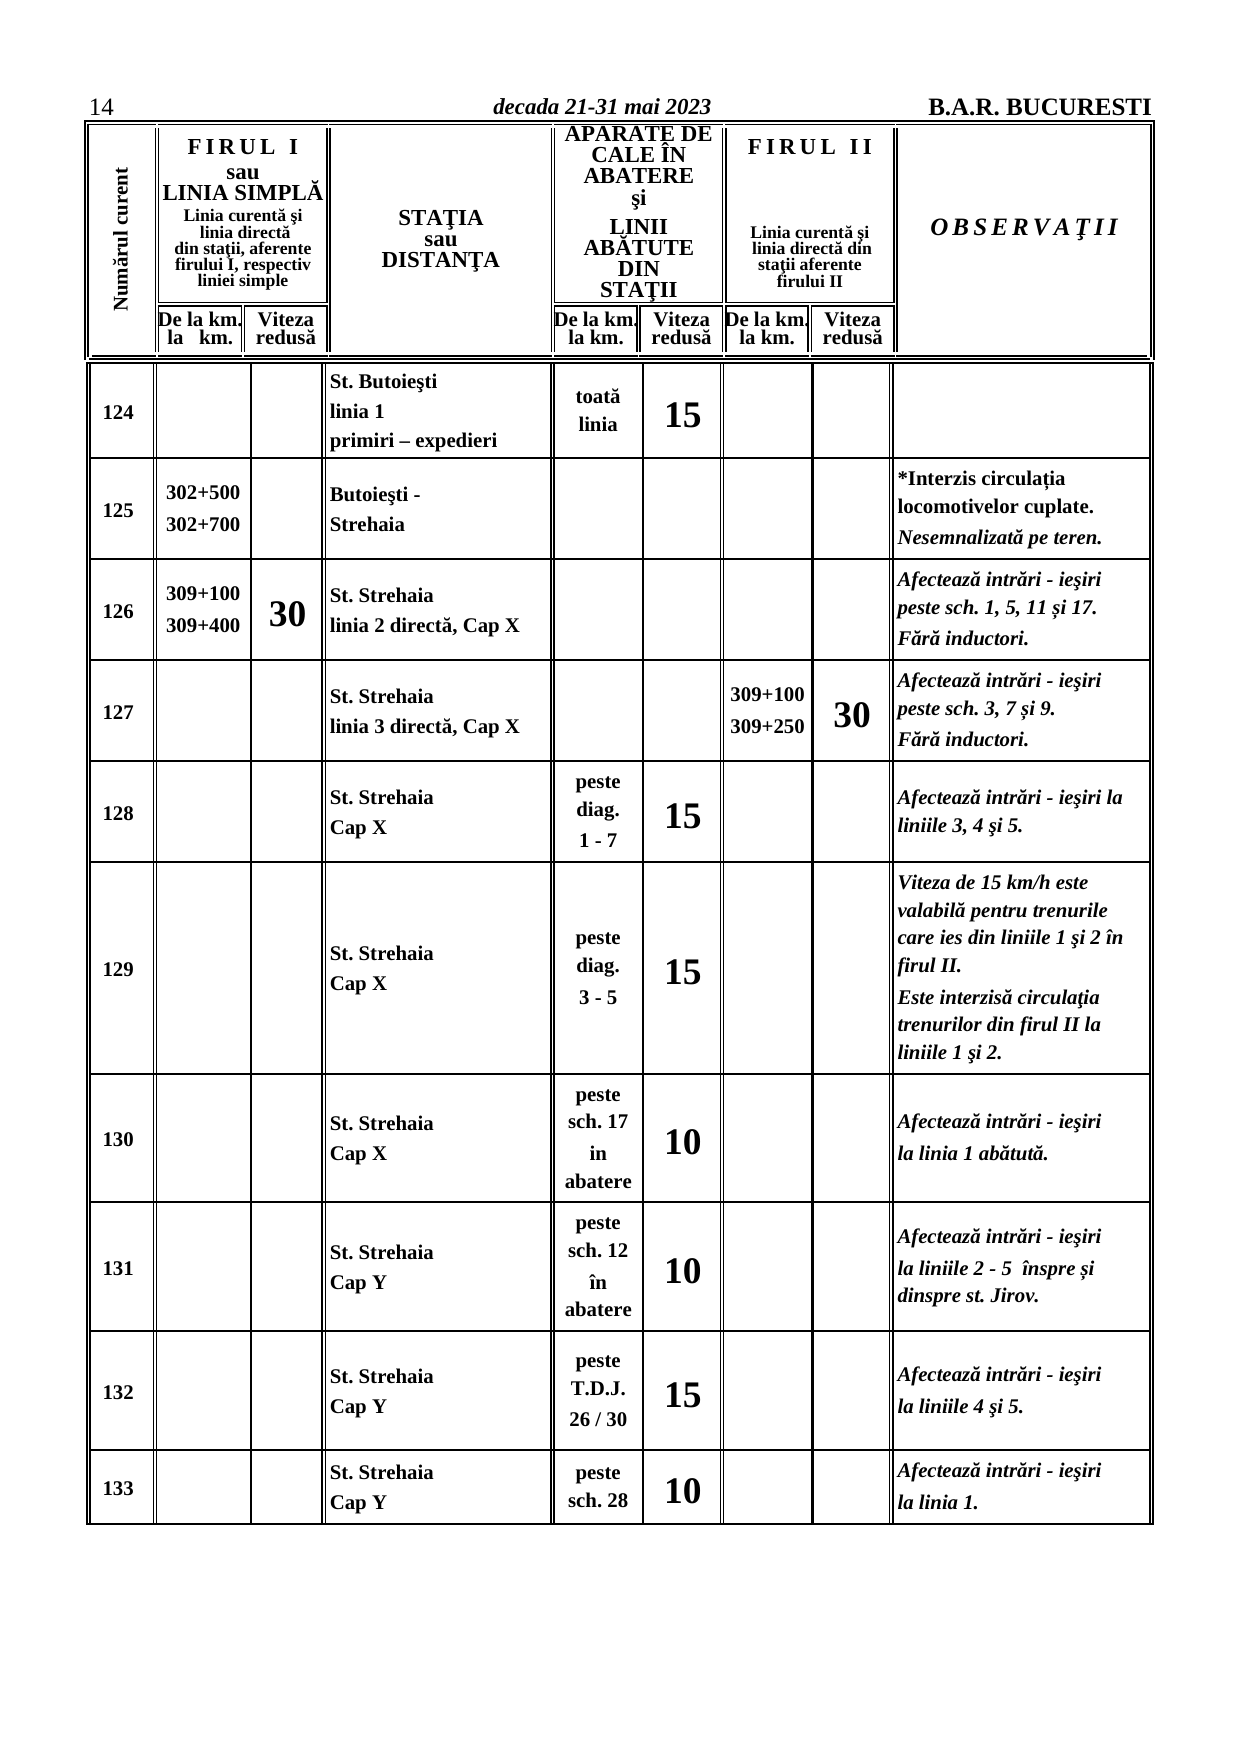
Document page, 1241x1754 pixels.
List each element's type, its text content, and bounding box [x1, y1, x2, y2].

table_cell St. Strehaia linia 3 directă, Cap X [326, 661, 550, 760]
table_cell [724, 560, 811, 659]
table_cell [91, 1075, 153, 1201]
table_cell [814, 863, 889, 1072]
table_cell [644, 661, 720, 760]
table_cell [157, 661, 250, 760]
table_cell [555, 459, 642, 558]
table_cell [91, 661, 153, 760]
table_cell Afectează intrări - ieşiri la liniile 2 - 5 înspre și dinspre st. Jirov. [894, 1203, 1149, 1330]
table_cell 302+500 302+700 [157, 459, 250, 558]
table_cell St. Strehaia Cap Y [326, 1451, 550, 1522]
table_cell 10 [644, 1075, 720, 1201]
table_cell St. Butoieşti linia 1 primiri – expedieri [326, 364, 550, 457]
table_cell peste diag. 3 - 5 [555, 863, 642, 1072]
table_cell 15 [644, 1332, 720, 1449]
table_cell [555, 560, 642, 659]
table_cell peste diag. 1 - 7 [555, 762, 642, 861]
table_cell [157, 1203, 250, 1330]
table_cell [724, 1203, 811, 1330]
table_cell St. Strehaia linia 2 directă, Cap X [326, 560, 550, 659]
table_cell [91, 1451, 153, 1522]
table_cell [724, 762, 811, 861]
table_cell [91, 560, 153, 659]
table_cell [91, 1203, 153, 1330]
table_cell St. Strehaia Cap X [326, 762, 550, 861]
table_cell peste sch. 12 în abatere [555, 1203, 642, 1330]
table_cell [157, 364, 250, 457]
table_cell [91, 863, 153, 1072]
table_cell Afectează intrări - ieşiri peste sch. 3, 7 și 9. Fără inductori. [894, 661, 1149, 760]
table_cell [724, 364, 811, 457]
table_cell [894, 364, 1149, 457]
table_cell [555, 661, 642, 760]
table_cell [157, 1075, 250, 1201]
table_cell Afectează intrări - ieşiri la liniile 3, 4 şi 5. [894, 762, 1149, 861]
table_cell 30 [814, 661, 889, 760]
table_cell peste sch. 28 [555, 1451, 642, 1522]
table_cell [814, 459, 889, 558]
table_cell [724, 863, 811, 1072]
table_cell [814, 762, 889, 861]
table_cell [724, 1075, 811, 1201]
table_cell [724, 459, 811, 558]
table_cell 10 [644, 1451, 720, 1522]
table_cell [91, 1332, 153, 1449]
table_cell [252, 364, 321, 457]
table_cell Afectează intrări - ieşiri la liniile 4 şi 5. [894, 1332, 1149, 1449]
table_cell [91, 364, 153, 457]
table_cell [252, 459, 321, 558]
table_cell toată linia [555, 364, 642, 457]
table_cell [814, 1451, 889, 1522]
table_cell peste sch. 17 in abatere [555, 1075, 642, 1201]
table_cell [814, 560, 889, 659]
table_cell St. Strehaia Cap Y [326, 1332, 550, 1449]
table_cell 15 [644, 762, 720, 861]
table_cell [252, 1332, 321, 1449]
table_cell [814, 1075, 889, 1201]
table_cell 15 [644, 364, 720, 457]
table_cell 15 [644, 863, 720, 1072]
table_cell 10 [644, 1203, 720, 1330]
table_cell [157, 1332, 250, 1449]
table_cell [814, 364, 889, 457]
table_cell Afectează intrări - ieşiri la linia 1 abătută. [894, 1075, 1149, 1201]
table_cell St. Strehaia Cap Y [326, 1203, 550, 1330]
table_cell Viteza de 15 km/h este valabilă pentru trenurile care ies din liniile 1 şi 2 în firul II. Este interzisă circulaţia trenurilor din firul II la liniile 1 şi 2. [894, 863, 1149, 1072]
table_cell [814, 1203, 889, 1330]
table_cell [252, 762, 321, 861]
table_cell [252, 1451, 321, 1522]
table_cell [91, 762, 153, 861]
table_cell 309+100 309+400 [157, 560, 250, 659]
table_cell 30 [252, 560, 321, 659]
table_cell St. Strehaia Cap X [326, 1075, 550, 1201]
table_cell Afectează intrări - ieşiri la linia 1. [894, 1451, 1149, 1522]
table_cell [724, 1332, 811, 1449]
table_cell 309+100 309+250 [724, 661, 811, 760]
table_cell peste T.D.J. 26 / 30 [555, 1332, 642, 1449]
table_cell [157, 863, 250, 1072]
table_cell [814, 1332, 889, 1449]
table_cell [252, 1075, 321, 1201]
table_cell [252, 1203, 321, 1330]
table_cell [644, 459, 720, 558]
table_cell St. Strehaia Cap X [326, 863, 550, 1072]
table_cell [724, 1451, 811, 1522]
table_cell [157, 1451, 250, 1522]
table_cell Butoieşti - Strehaia [326, 459, 550, 558]
table_cell Afectează intrări - ieşiri peste sch. 1, 5, 11 și 17. Fără inductori. [894, 560, 1149, 659]
table_cell [644, 560, 720, 659]
table_cell [252, 863, 321, 1072]
table_cell [91, 459, 153, 558]
table_cell [157, 762, 250, 861]
table_cell [252, 661, 321, 760]
table_cell *Interzis circulația locomotivelor cuplate. Nesemnalizată pe teren. [894, 459, 1149, 558]
